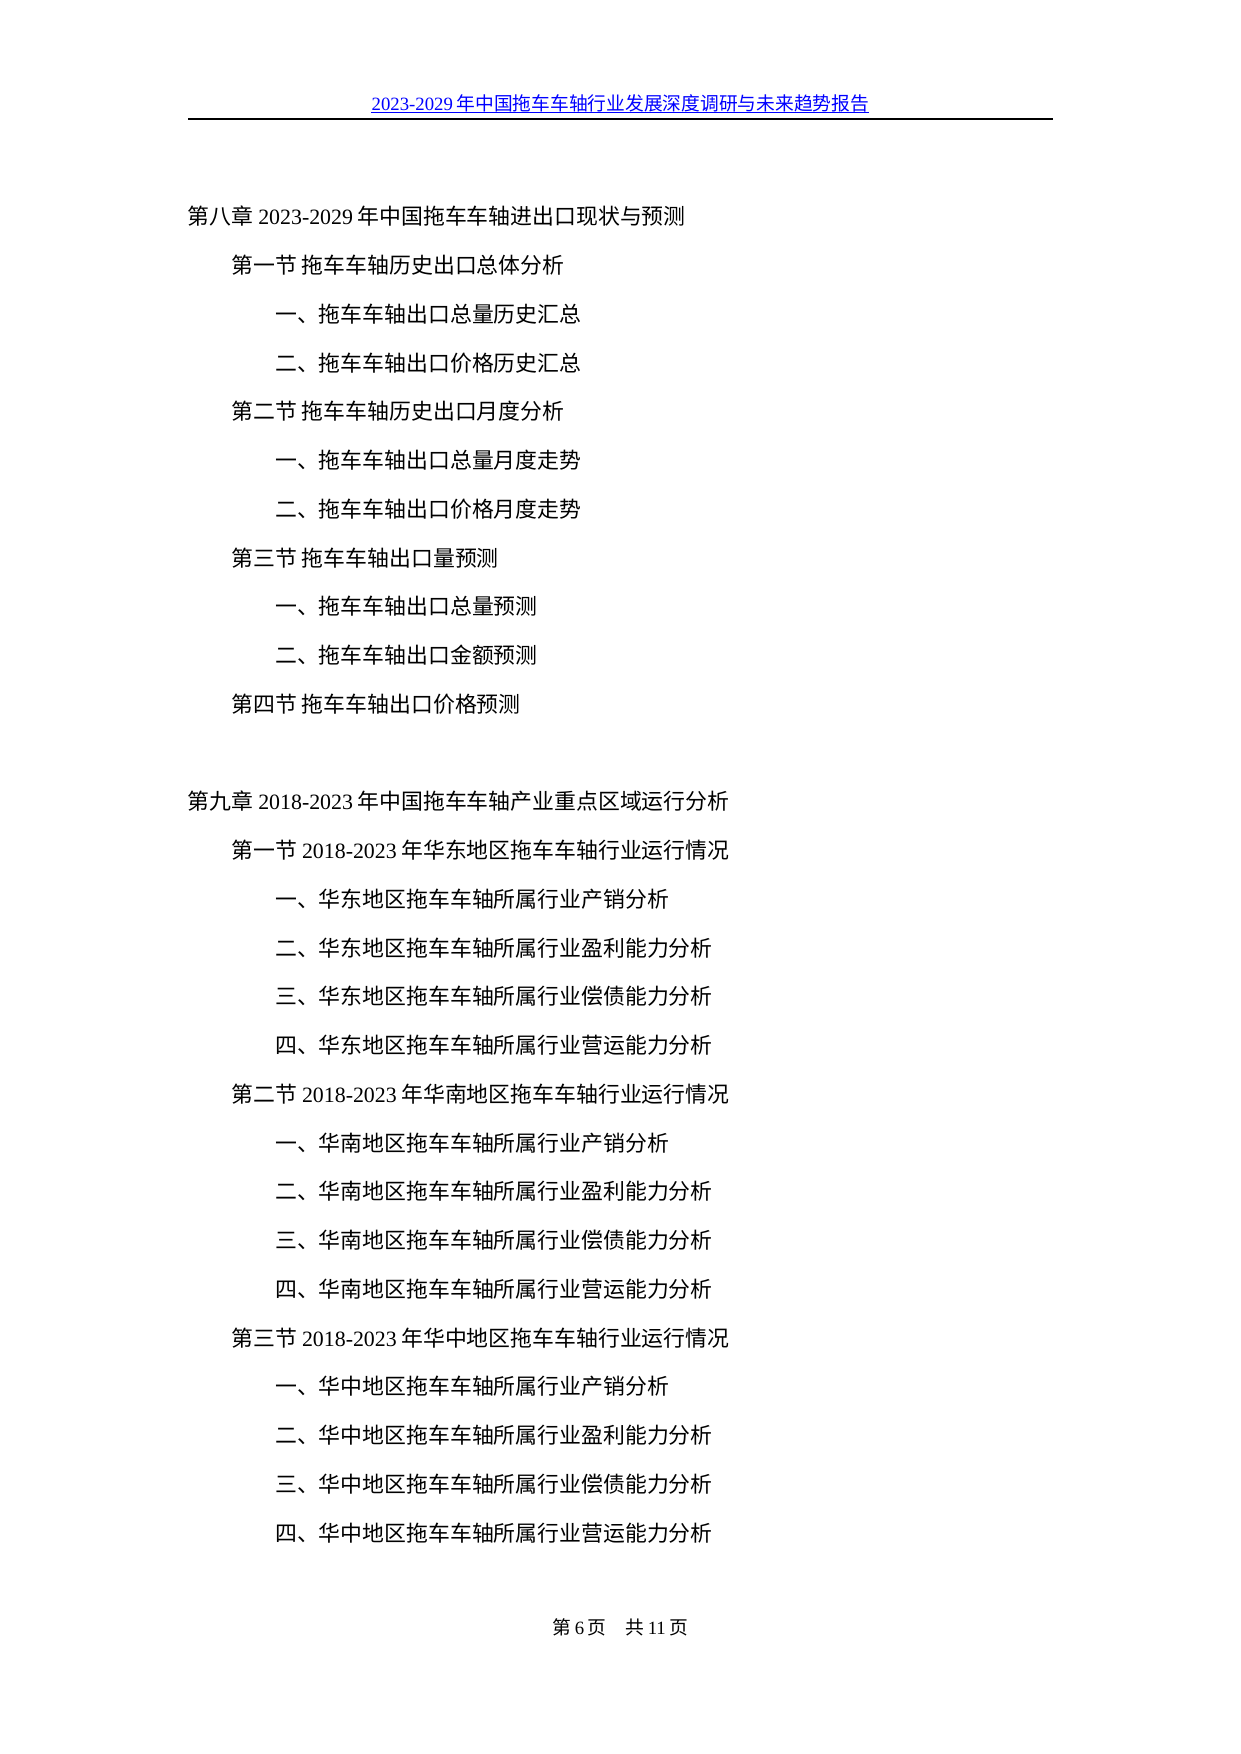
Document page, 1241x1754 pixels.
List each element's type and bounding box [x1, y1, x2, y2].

text [187, 150, 1053, 1548]
